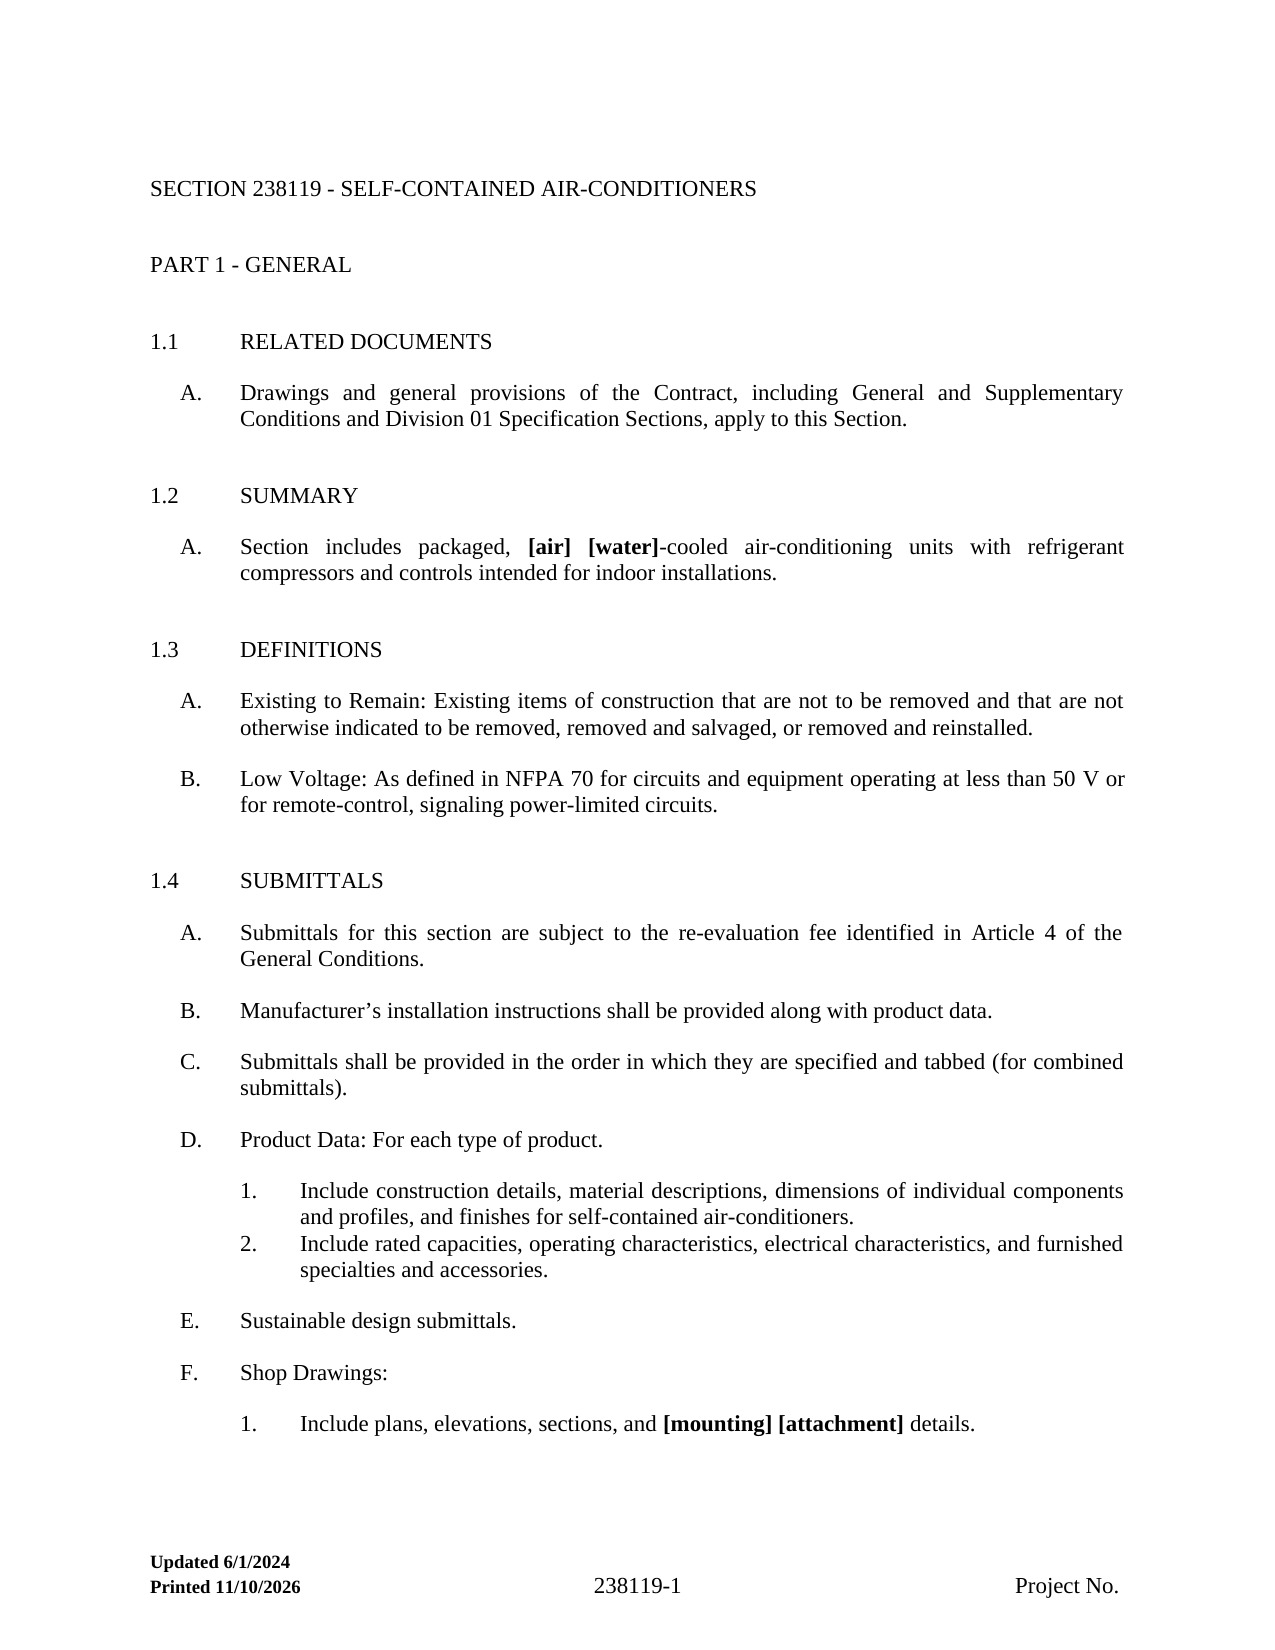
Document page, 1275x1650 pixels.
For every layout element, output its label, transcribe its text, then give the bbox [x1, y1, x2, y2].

text SUMMARY [150, 482, 1125, 508]
text Include construction details, material descriptions, dimensions of individual components and profiles, and finishes for self-contained air-conditioners. [240, 1177, 1125, 1230]
text Shop Drawings: [180, 1359, 1125, 1385]
text Submittals shall be provided in the order in which they are specified and tabbed (for combined submittals). [180, 1048, 1125, 1101]
text DEFINITIONS [150, 636, 1125, 658]
text RELATED DOCUMENTS [150, 328, 1125, 350]
text SUBMITTALS [150, 868, 1125, 894]
text GENERAL [150, 251, 1125, 278]
text Submittals for this section are subject to the re-evaluation fee identified in Article 4 of the General Conditions. [180, 919, 1125, 972]
text Section includes packaged, [air] [water]-cooled air-conditioning units with refrigerant compressors and controls intended for indoor installations. [180, 533, 1125, 586]
text Existing to Remain: Existing items of construction that are not to be removed and that are not otherwise indicated to be removed, removed and salvaged, or removed and reinstalled. [180, 687, 1125, 740]
text Include plans, elevations, sections, and [mounting] [attachment] details. [240, 1410, 1125, 1437]
text Include rated capacities, operating characteristics, electrical characteristics, and furnished specialties and accessories. [240, 1230, 1125, 1282]
text SECTION 238119 - SELF-CONTAINED AIR-CONDITIONERS [150, 175, 1125, 197]
text Sustainable design submittals. [180, 1307, 1125, 1334]
text Product Data: For each type of product. [180, 1126, 1125, 1152]
text Manufacturer’s installation instructions shall be provided along with product data. [180, 997, 1125, 1023]
text Low Voltage: As defined in NFPA 70 for circuits and equipment operating at less than 50 V or for remote-control, signaling power-limited circuits. [180, 765, 1125, 818]
text Drawings and general provisions of the Contract, including General and Supplementary Conditions and Division 01 Specification Sections, apply to this Section. [180, 379, 1125, 432]
